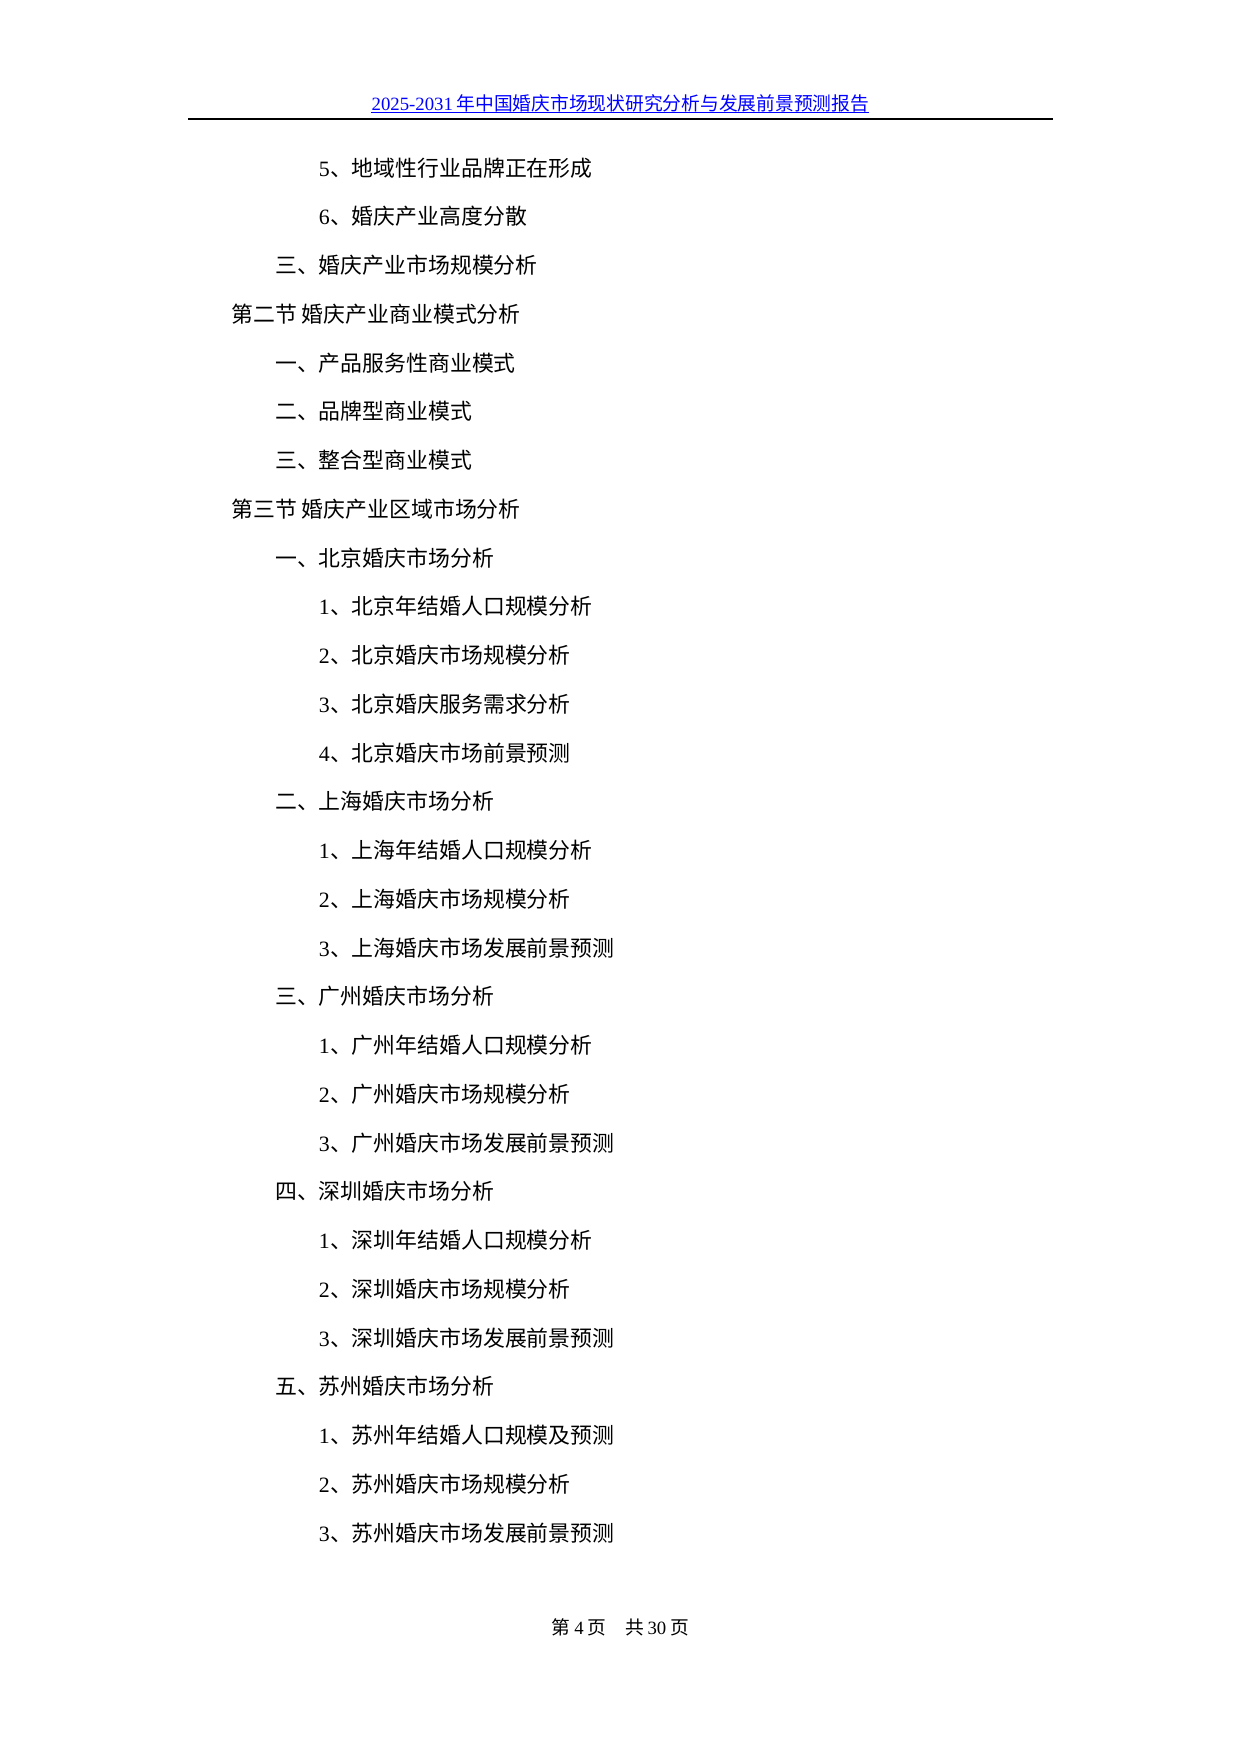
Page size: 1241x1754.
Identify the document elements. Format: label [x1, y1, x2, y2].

text [187, 150, 1053, 1548]
